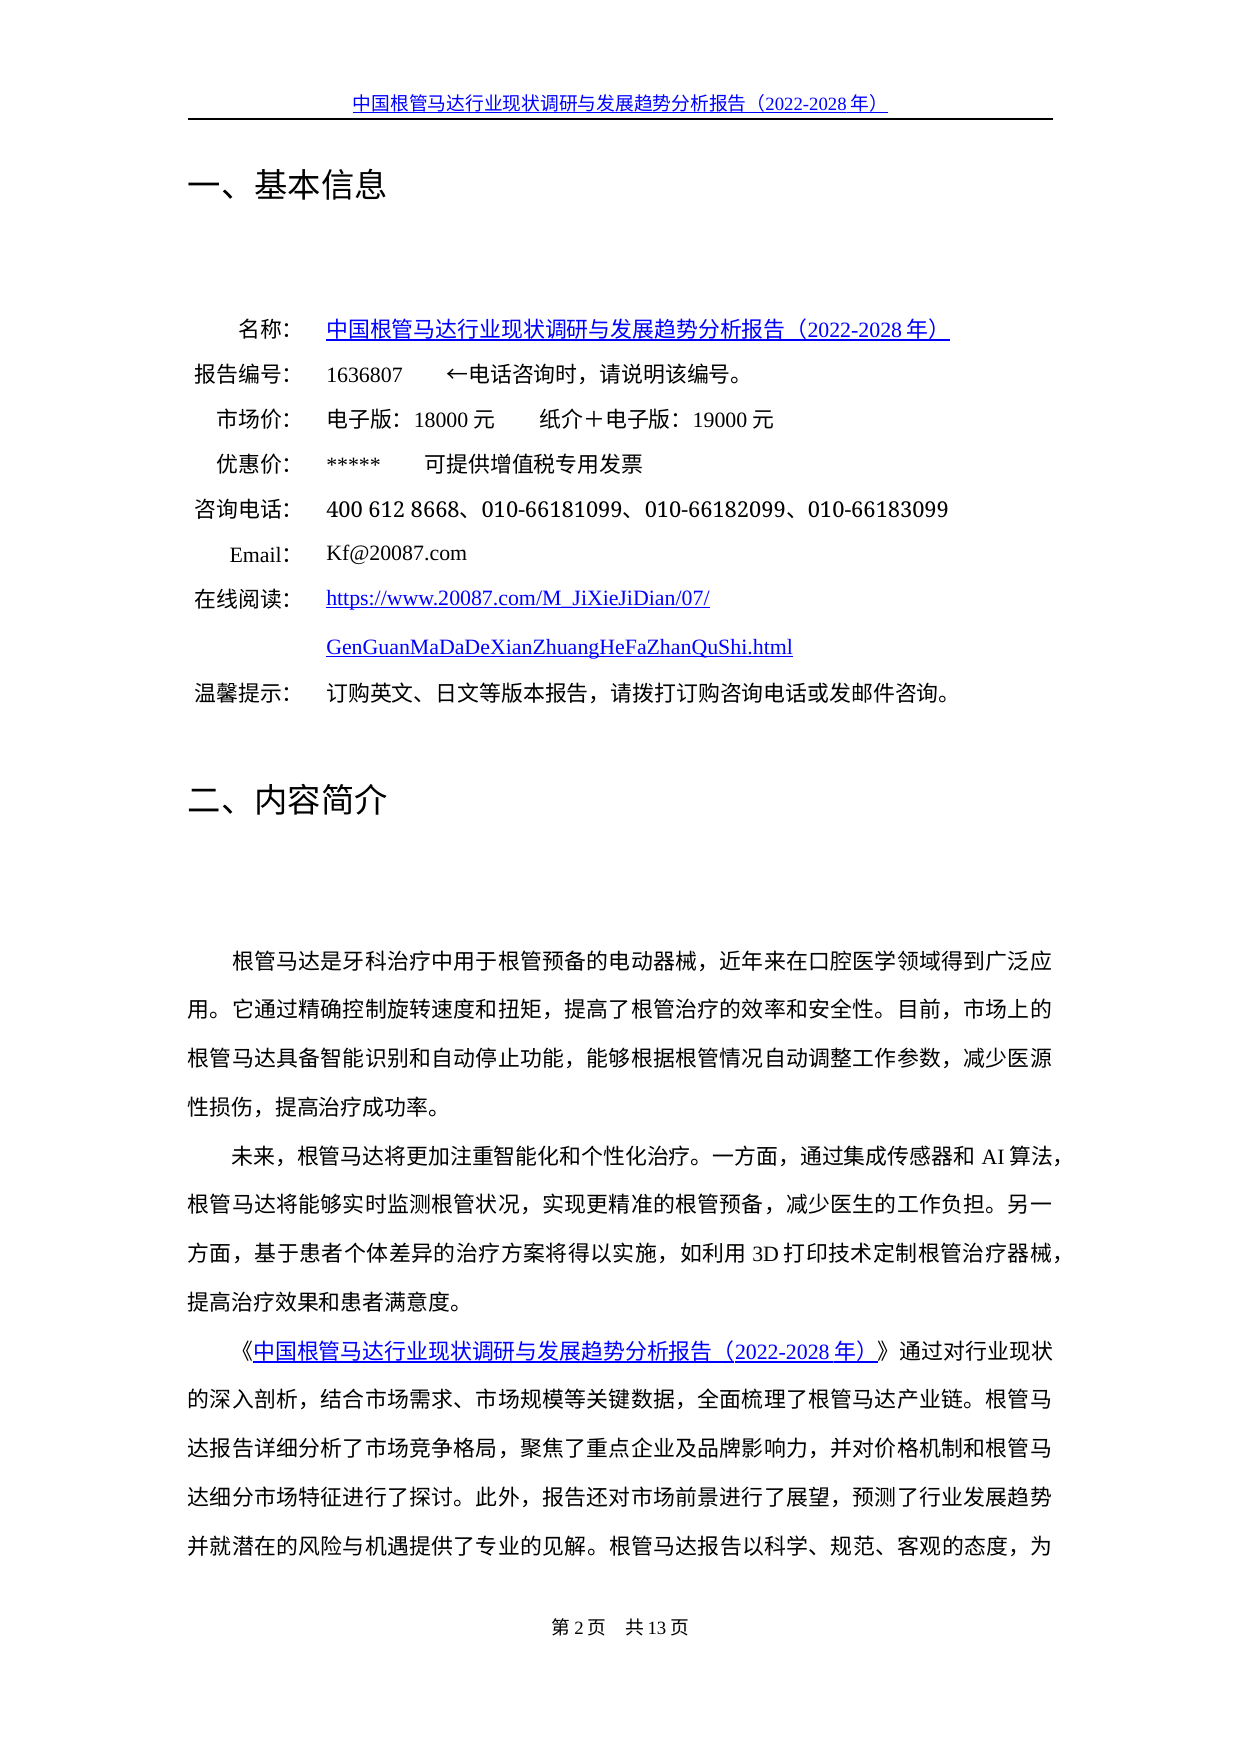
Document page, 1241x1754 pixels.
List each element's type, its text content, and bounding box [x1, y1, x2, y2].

table_cell 报告编号： [167, 357, 315, 402]
table_cell 市场价： [167, 402, 315, 447]
table_cell Kf@20087.com [315, 537, 1073, 582]
table_cell 优惠价： [167, 447, 315, 492]
title 一、基本信息 [187, 150, 1053, 215]
table_cell 咨询电话： [167, 492, 315, 537]
table_cell ***** 可提供增值税专用发票 [315, 447, 1073, 492]
table_header 名称： [167, 312, 315, 357]
table_cell Email： [167, 537, 315, 582]
table_cell 订购英文、日文等版本报告，请拨打订购咨询电话或发邮件咨询。 [315, 675, 1073, 720]
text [187, 943, 1053, 1561]
table_header 中国根管马达行业现状调研与发展趋势分析报告（2022-2028年） [315, 312, 1073, 357]
table_cell [315, 582, 1073, 675]
table_cell 1636807 ←电话咨询时，请说明该编号。 [315, 357, 1073, 402]
table_cell 温馨提示： [167, 675, 315, 720]
title 二、内容简介 [187, 766, 1053, 831]
table_cell 在线阅读： [167, 582, 315, 675]
table_cell 电子版：18000 元 纸介＋电子版：19000 元 [315, 402, 1073, 447]
table_cell 400 612 8668、010-66181099、010-66182099、010-66183099 [315, 492, 1073, 537]
